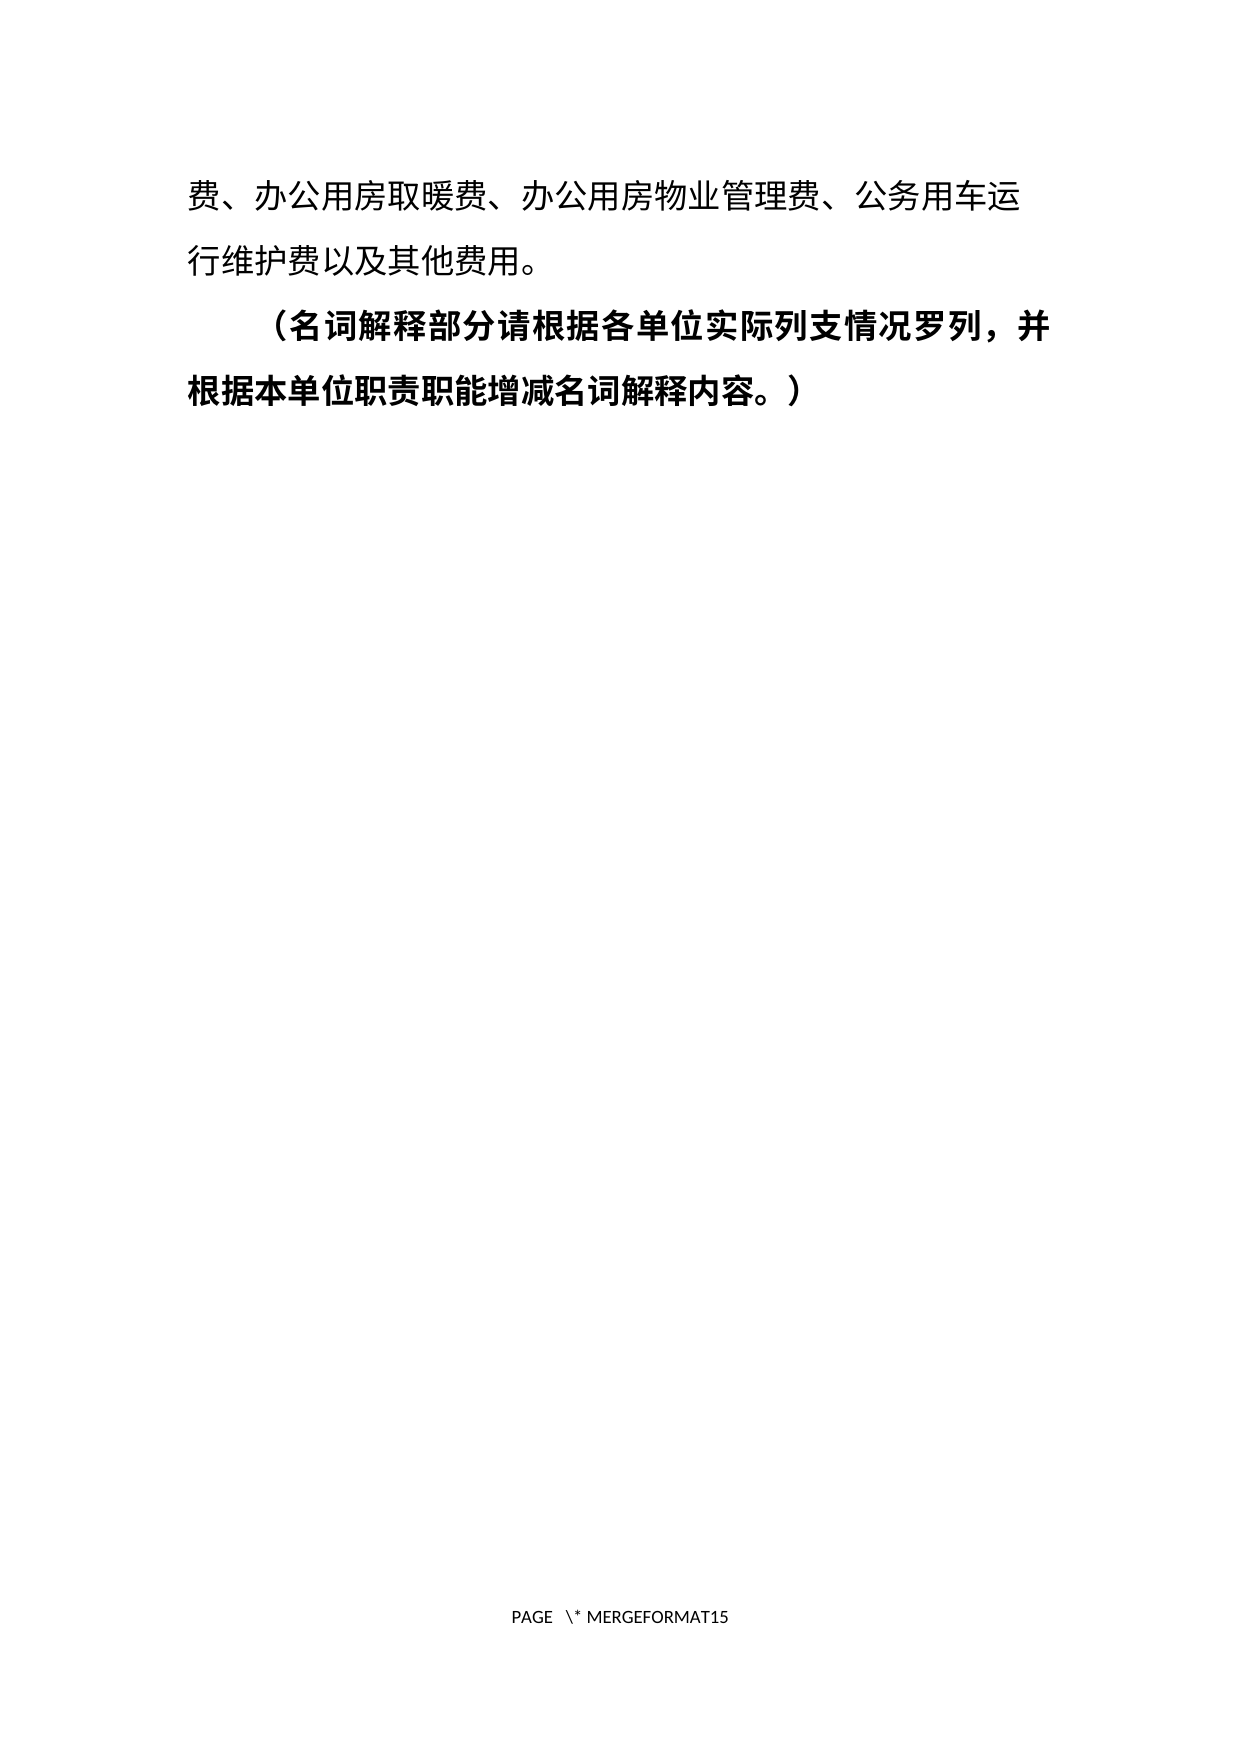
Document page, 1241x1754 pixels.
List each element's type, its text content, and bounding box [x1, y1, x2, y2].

text （名词解释部分请根据各单位实际列支情况罗列，并根据本单位职责职能增减名词解释内容。） [187, 292, 1053, 422]
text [187, 162, 1053, 292]
